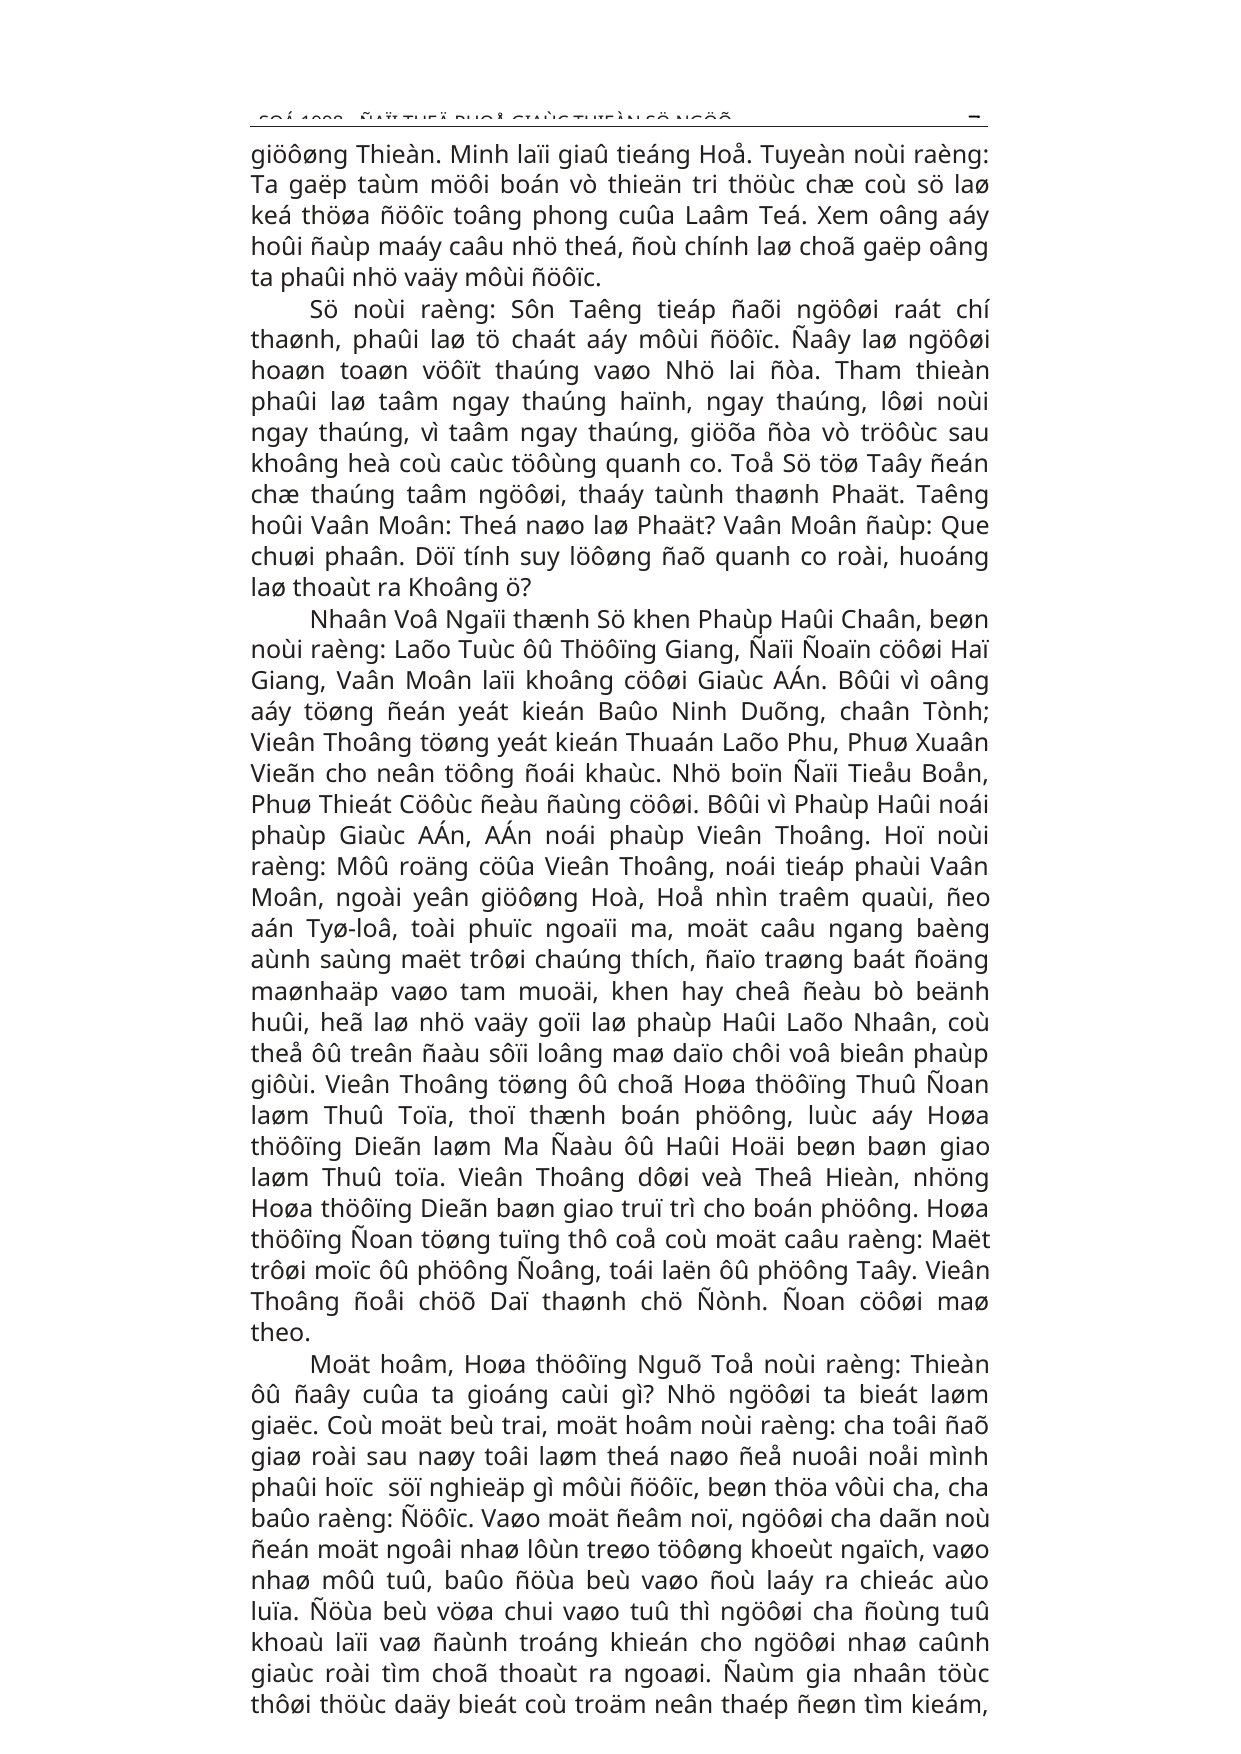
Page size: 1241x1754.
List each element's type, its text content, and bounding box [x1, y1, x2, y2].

text giöôøng Thieàn. Minh laïi giaû tieáng Hoå. Tuyeàn noùi raèng: Ta gaëp taùm möôi boán vò thieän tri thöùc chæ coù sö laø keá thöøa ñöôïc toâng phong cuûa Laâm Teá. Xem oâng aáy hoûi ñaùp maáy caâu nhö theá, ñoù chính laø choã gaëp oâng ta phaûi nhö vaäy môùi ñöôïc. [250, 138, 990, 293]
text Sö noùi raèng: Sôn Taêng tieáp ñaõi ngöôøi raát chí thaønh, phaûi laø tö chaát aáy môùi ñöôïc. Ñaây laø ngöôøi hoaøn toaøn vöôït thaúng vaøo Nhö lai ñòa. Tham thieàn phaûi laø taâm ngay thaúng haïnh, ngay thaúng, lôøi noùi ngay thaúng, vì taâm ngay thaúng, giöõa ñòa vò tröôùc sau khoâng heà coù caùc töôùng quanh co. Toå Sö töø Taây ñeán chæ thaúng taâm ngöôøi, thaáy taùnh thaønh Phaät. Taêng hoûi Vaân Moân: Theá naøo laø Phaät? Vaân Moân ñaùp: Que chuøi phaân. Döï tính suy löôøng ñaõ quanh co roài, huoáng laø thoaùt ra Khoâng ö? [250, 293, 990, 604]
text Nhaân Voâ Ngaïi thænh Sö khen Phaùp Haûi Chaân, beøn noùi raèng: Laõo Tuùc ôû Thöôïng Giang, Ñaïi Ñoaïn cöôøi Haï Giang, Vaân Moân laïi khoâng cöôøi Giaùc AÁn. Bôûi vì oâng aáy töøng ñeán yeát kieán Baûo Ninh Duõng, chaân Tònh; Vieân Thoâng töøng yeát kieán Thuaán Laõo Phu, Phuø Xuaân Vieãn cho neân töông ñoái khaùc. Nhö boïn Ñaïi Tieåu Boån, Phuø Thieát Cöôùc ñeàu ñaùng cöôøi. Bôûi vì Phaùp Haûi noái phaùp Giaùc AÁn, AÁn noái phaùp Vieân Thoâng. Hoï noùi raèng: Môû roäng cöûa Vieân Thoâng, noái tieáp phaùi Vaân Moân, ngoài yeân giöôøng Hoà, Hoå nhìn traêm quaùi, ñeo aán Tyø-loâ, toài phuïc ngoaïi ma, moät caâu ngang baèng aùnh saùng maët trôøi chaúng thích, ñaïo traøng baát ñoäng maønhaäp vaøo tam muoäi, khen hay cheâ ñeàu bò beänh huûi, heã laø nhö vaäy goïi laø phaùp Haûi Laõo Nhaân, coù theå ôû treân ñaàu sôïi loâng maø daïo chôi voâ bieân phaùp giôùi. Vieân Thoâng töøng ôû choã Hoøa thöôïng Thuû Ñoan laøm Thuû Toïa, thoï thænh boán phöông, luùc aáy Hoøa thöôïng Dieãn laøm Ma Ñaàu ôû Haûi Hoäi beøn baøn giao laøm Thuû toïa. Vieân Thoâng dôøi veà Theâ Hieàn, nhöng Hoøa thöôïng Dieãn baøn giao truï trì cho boán phöông. Hoøa thöôïng Ñoan töøng tuïng thô coå coù moät caâu raèng: Maët trôøi moïc ôû phöông Ñoâng, toái laën ôû phöông Taây. Vieân Thoâng ñoåi chöõ Daï thaønh chö Ñònh. Ñoan cöôøi maø theo. [250, 604, 990, 1349]
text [250, 1349, 990, 1721]
